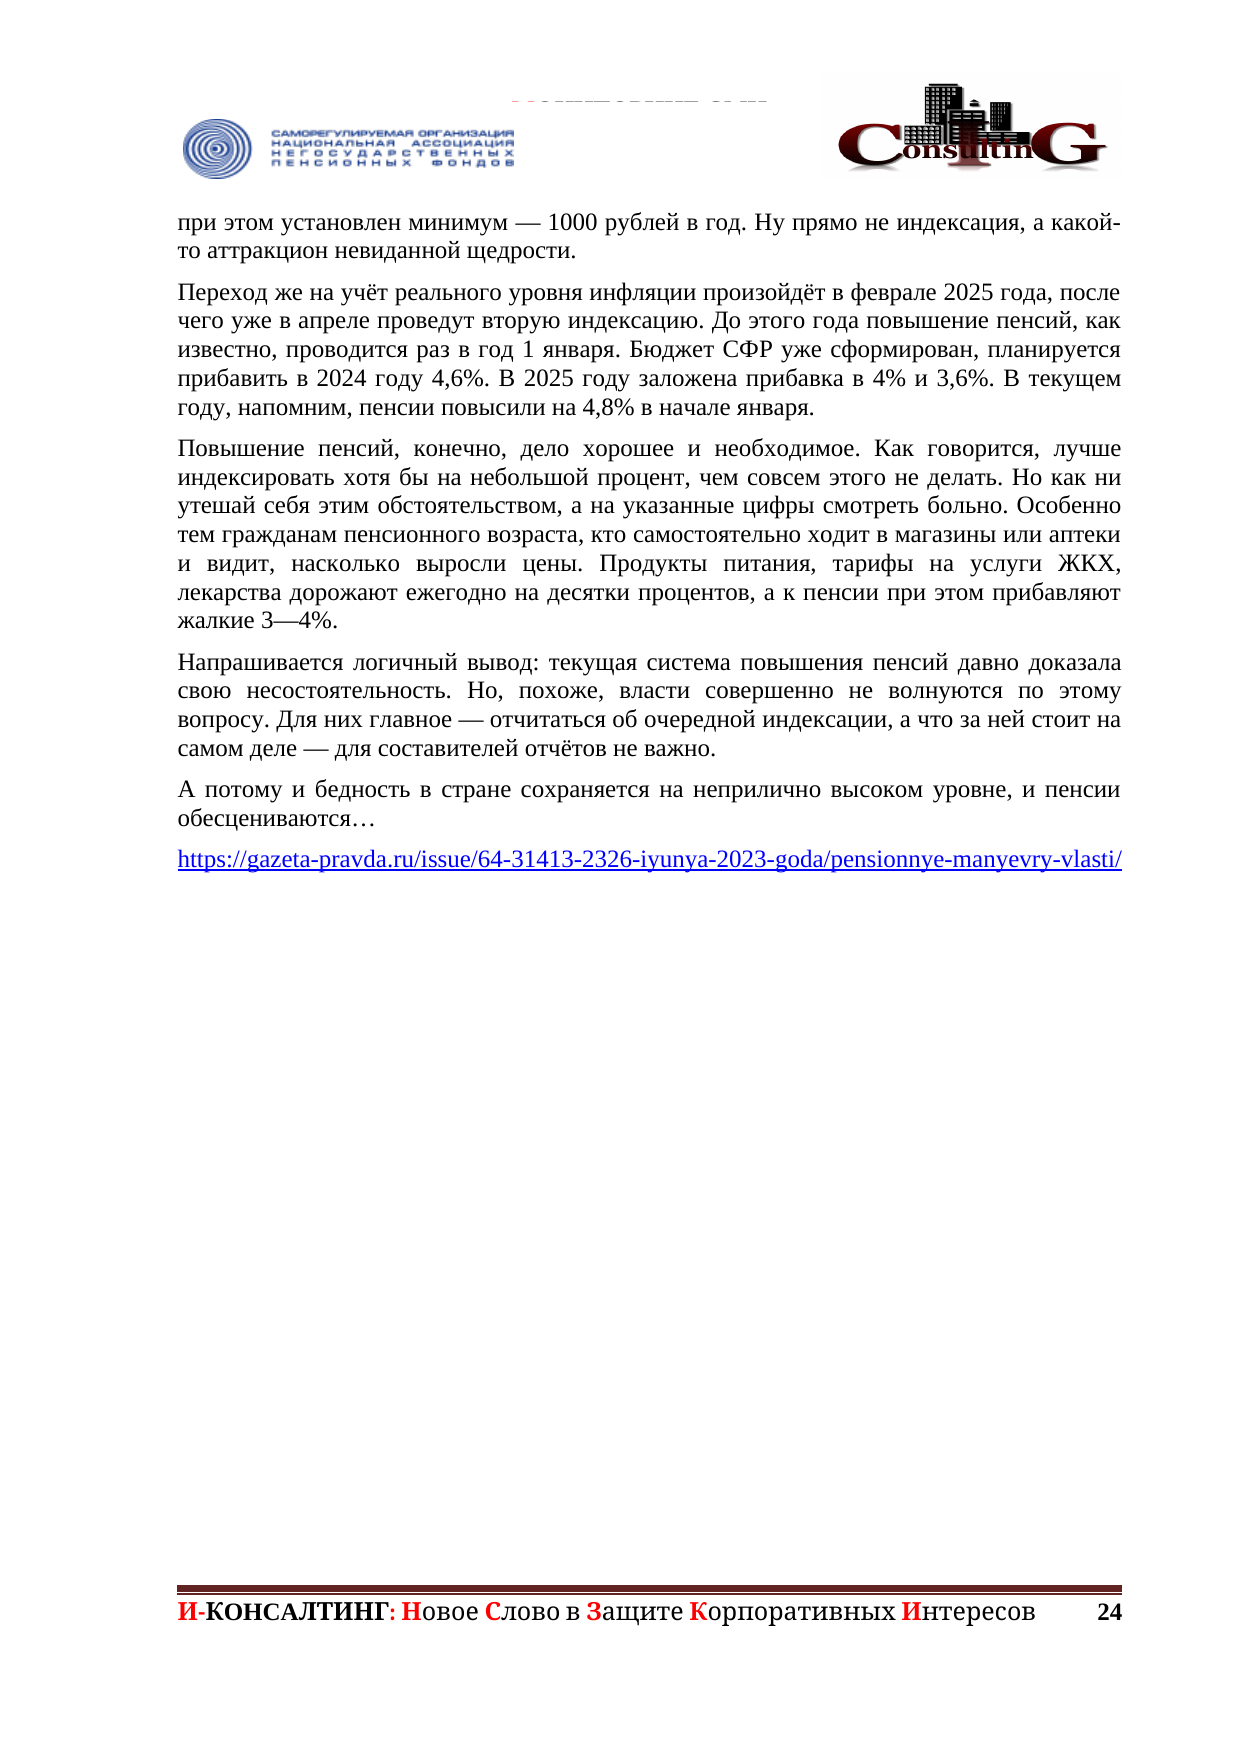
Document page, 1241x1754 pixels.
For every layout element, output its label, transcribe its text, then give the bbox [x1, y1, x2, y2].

text Повышение пенсий, конечно, дело хорошее и необходимое. Как говорится, лучше индексировать хотя бы на небольшой процент, чем совсем этого не делать. Но как ни утешай себя этим обстоятельством, а на указанные цифры смотреть больно. Особенно тем гражданам пенсионного возраста, кто самостоятельно ходит в магазины или аптеки и видит, насколько выросли цены. Продукты питания, тарифы на услуги ЖКХ, лекарства дорожают ежегодно на десятки процентов, а к пенсии при этом прибавляют жалкие 3—4%. [177, 433, 1122, 634]
text Напрашивается логичный вывод: текущая система повышения пенсий давно доказала свою несостоятельность. Но, похоже, власти совершенно не волнуются по этому вопросу. Для них главное — отчитаться об очередной индексации, а что за ней стоит на самом деле — для составителей отчётов не важно. [177, 647, 1122, 762]
picture [183, 119, 514, 179]
text Переход же на учёт реального уровня инфляции произойдёт в феврале 2025 года, после чего уже в апреле проведут вторую индексацию. До этого года повышение пенсий, как известно, проводится раз в год 1 января. Бюджет СФР уже сформирован, планируется прибавить в 2024 году 4,6%. В 2025 году заложена прибавка в 4% и 3,6%. В текущем году, напомним, пенсии повысили на 4,8% в начале января. [177, 277, 1122, 421]
picture [821, 73, 1122, 179]
text https://gazeta-pravda.ru/issue/64-31413-2326-iyunya-2023-goda/pensionnye-manyevry-vlasti/ [177, 844, 1122, 869]
text А потому и бедность в стране сохраняется на неприлично высоком уровне, и пенсии обесцениваются… [177, 774, 1122, 832]
